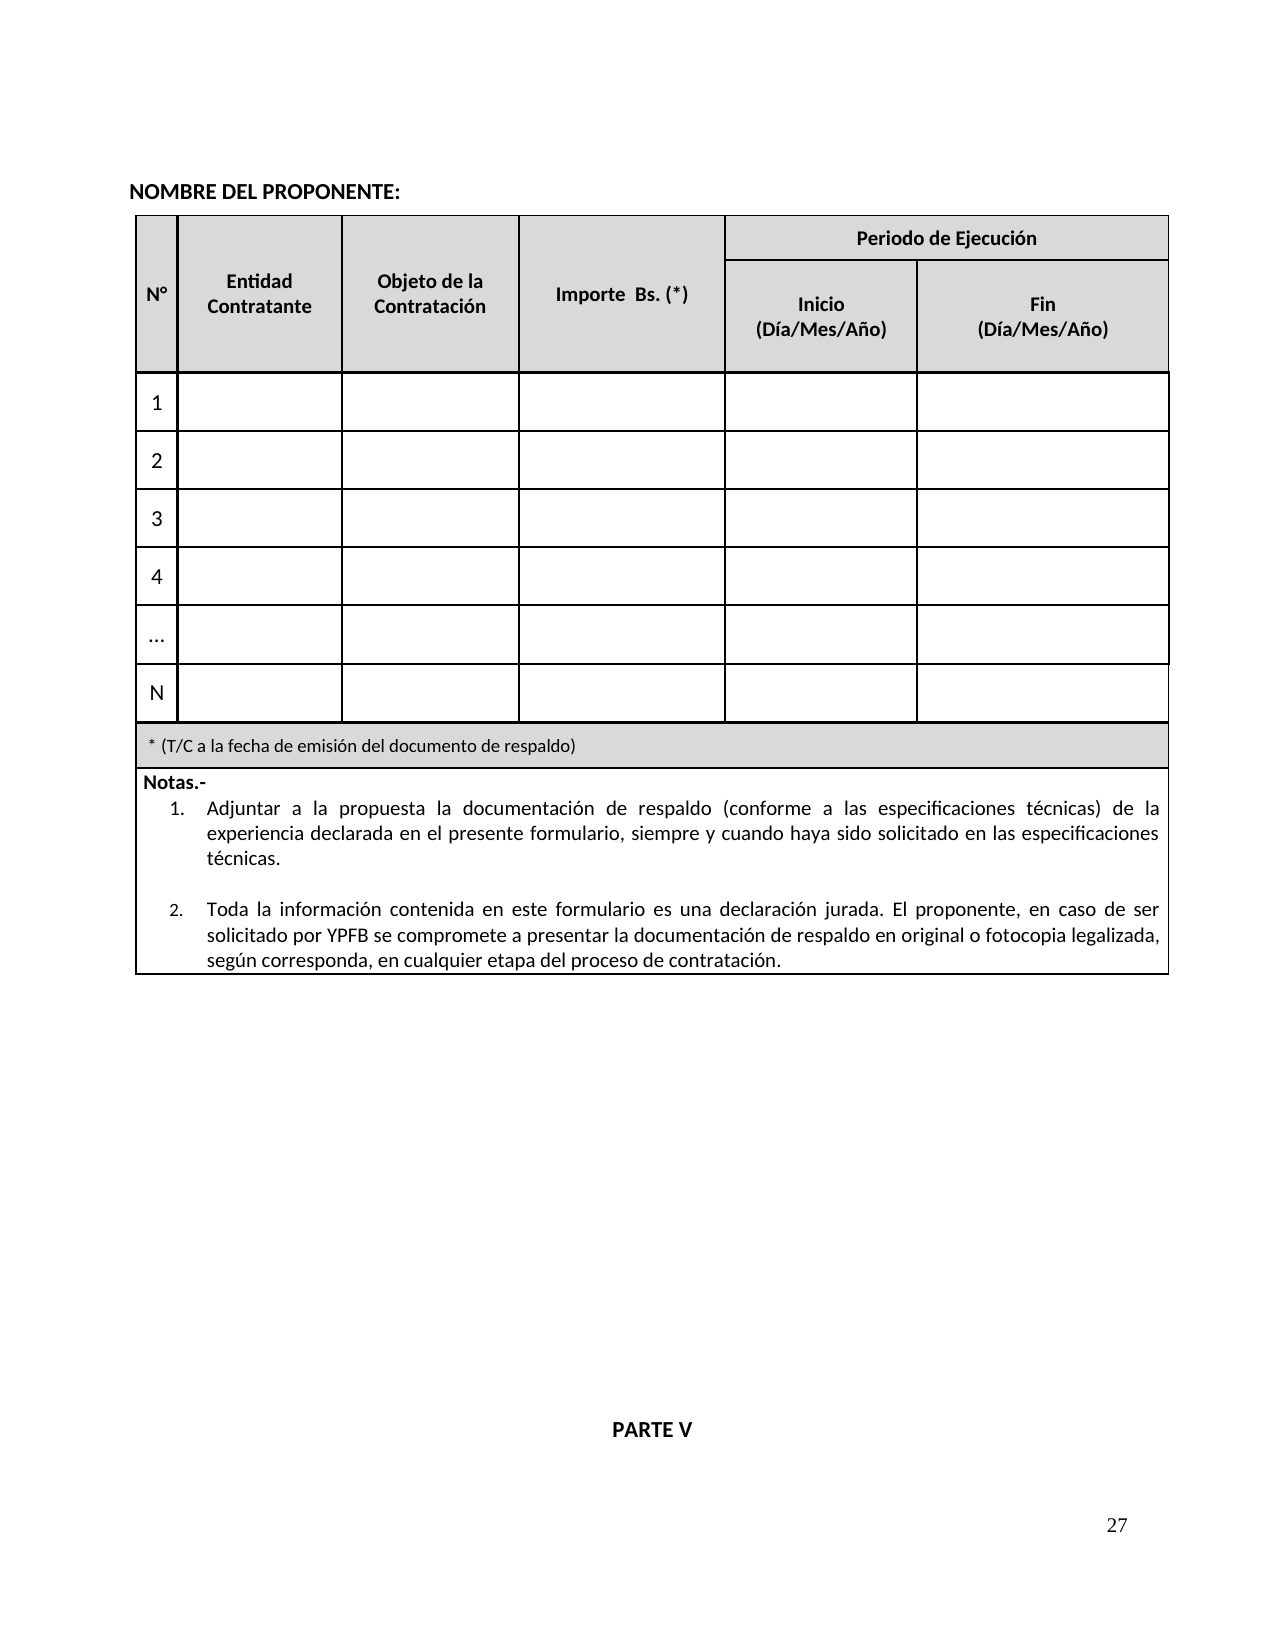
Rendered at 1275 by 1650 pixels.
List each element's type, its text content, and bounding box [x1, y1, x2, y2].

table_header Periodo de Ejecución [726, 216, 1168, 259]
table_cell [520, 374, 724, 430]
table_cell 3 [137, 490, 176, 546]
table_cell [343, 606, 518, 662]
table_cell [179, 374, 341, 430]
table_cell [918, 665, 1168, 721]
table_cell [520, 490, 724, 546]
table_cell [726, 548, 916, 604]
table_cell [726, 432, 916, 488]
table_cell [726, 490, 916, 546]
table_cell … [137, 606, 176, 662]
table_cell [343, 665, 518, 721]
table_cell Fin (Día/Mes/Año) [918, 261, 1168, 371]
table_cell [918, 548, 1168, 604]
table_cell [918, 606, 1168, 662]
table_cell [179, 490, 341, 546]
table_cell 1 [137, 374, 176, 430]
text PARTE V [177, 1415, 1127, 1443]
table_cell N [137, 665, 176, 721]
table_cell [520, 606, 724, 662]
table_cell [726, 374, 916, 430]
table_cell [179, 548, 341, 604]
table_cell [918, 374, 1168, 430]
table_header Objeto de la Contratación [343, 216, 518, 371]
table_cell [179, 665, 341, 721]
table_cell Inicio (Día/Mes/Año) [726, 261, 916, 371]
table_cell [343, 432, 518, 488]
table_cell [343, 374, 518, 430]
table_cell [918, 432, 1168, 488]
table_cell [520, 665, 724, 721]
table_header N° [137, 216, 176, 371]
table_cell * (T/C a la fecha de emisión del documento de respaldo) [137, 724, 1168, 767]
table_cell 4 [137, 548, 176, 604]
table_cell [726, 665, 916, 721]
table_cell [726, 606, 916, 662]
table_header Entidad Contratante [179, 216, 341, 371]
table_cell Notas.- Adjuntar a la propuesta la documentación de respaldo (conforme a las especificaciones técnicas) de la experiencia declarada en el presente formulario, siempre y cuando haya sido solicitado en las especificaciones técnicas. Toda la información contenida en este formulario es una declaración jurada. El proponente, en caso de ser solicitado por YPFB se compromete a presentar la documentación de respaldo en original o fotocopia legalizada, según corresponda, en cualquier etapa del proceso de contratación. [137, 769, 1168, 973]
table_cell [343, 490, 518, 546]
table_header Importe Bs. (*) [520, 216, 724, 371]
table_cell [179, 606, 341, 662]
table_cell [179, 432, 341, 488]
table_cell [520, 432, 724, 488]
text NOMBRE DEL PROPONENTE: [103, 177, 1127, 205]
table_cell [343, 548, 518, 604]
table_cell [520, 548, 724, 604]
table_cell 2 [137, 432, 176, 488]
table_cell [918, 490, 1168, 546]
